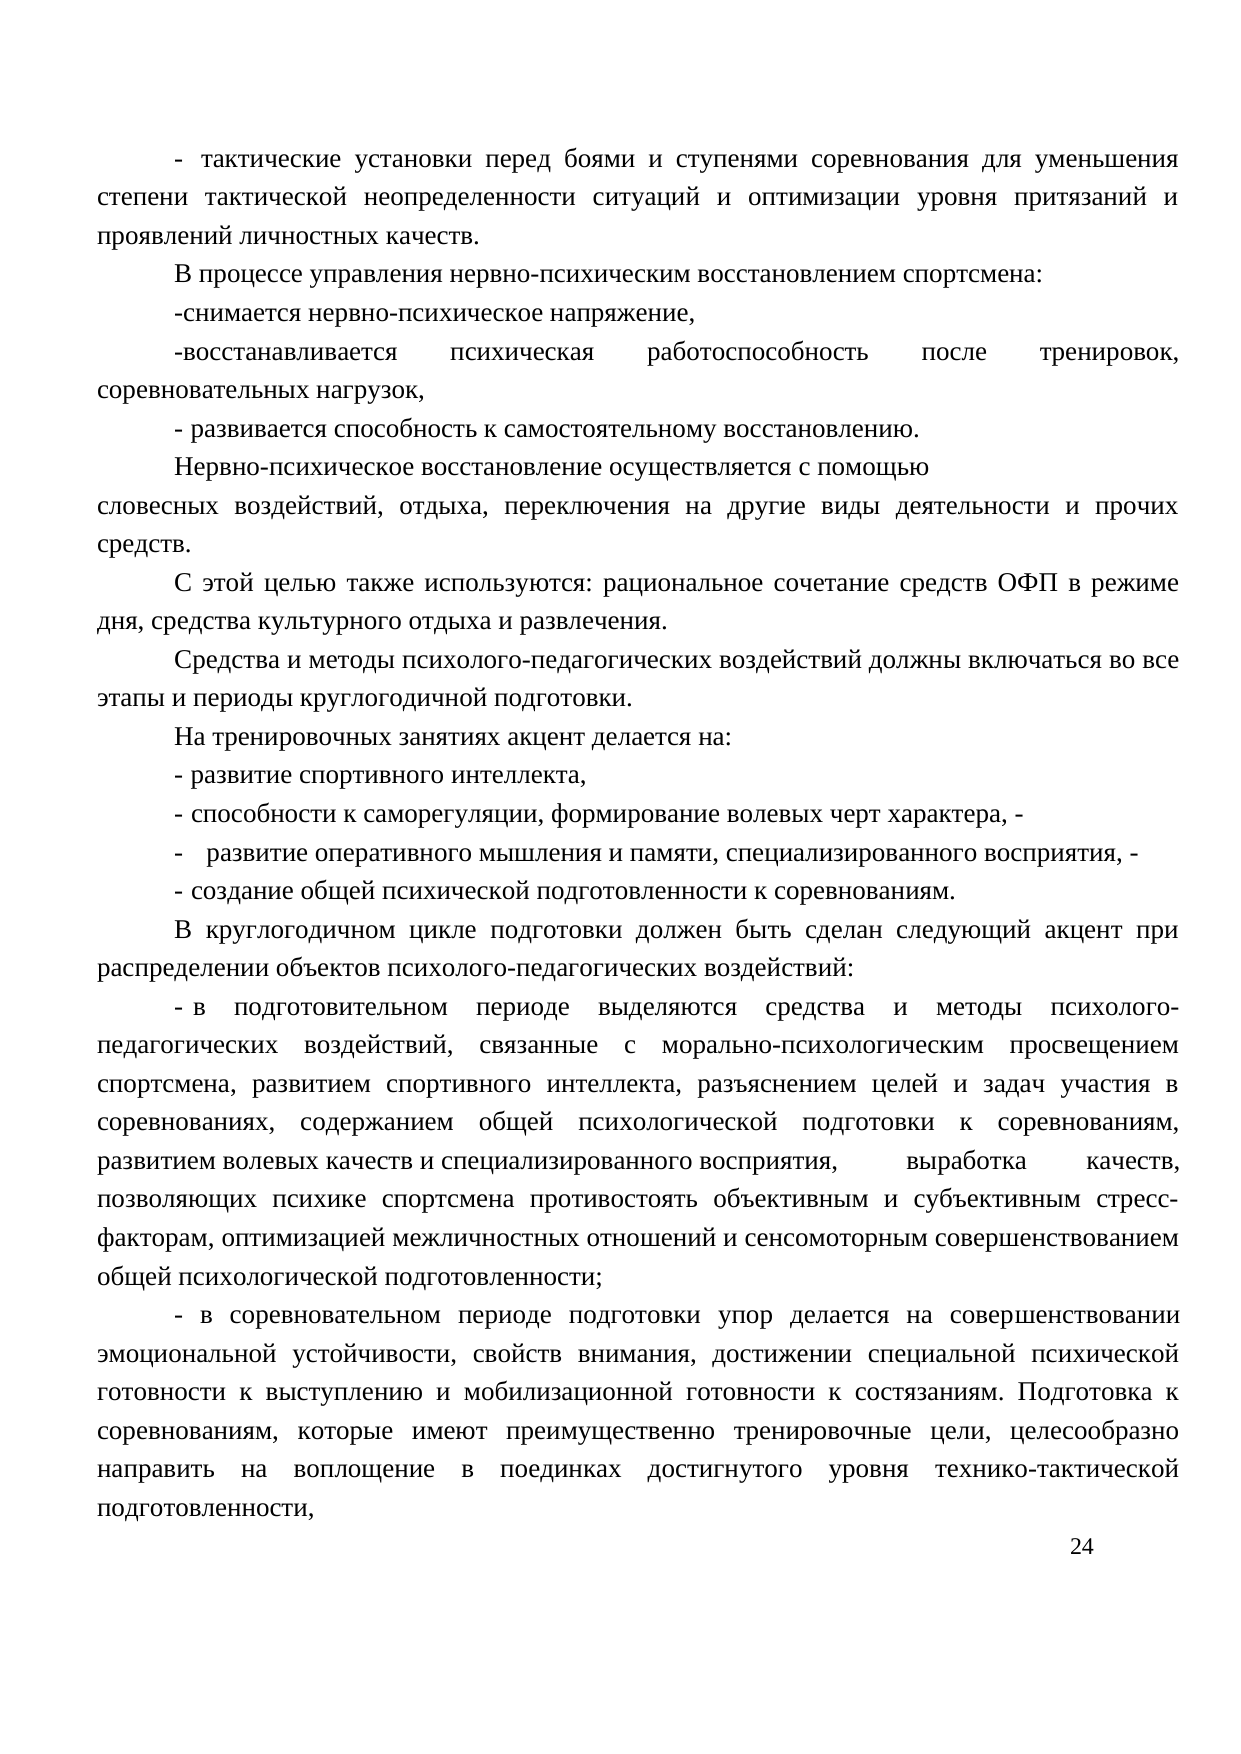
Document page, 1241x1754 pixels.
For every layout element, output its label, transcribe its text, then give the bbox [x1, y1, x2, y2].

list способности к саморегуляции, формирование волевых черт характера, - [97, 792, 1182, 830]
text 24 [1070, 1524, 1182, 1562]
text Нервно-психическое восстановление осуществляется с помощью [97, 445, 1182, 483]
list развитие спортивного интеллекта, [97, 753, 1182, 792]
text Средства и методы психолого-педагогических воздействий должны включаться во все этапы и периоды круглогодичной подготовки. [97, 637, 1180, 714]
text На тренировочных занятиях акцент делается на: [97, 714, 1182, 753]
list создание общей психической подготовленности к соревнованиям. [97, 869, 1182, 907]
text -восстанавливается психическая работоспособность после тренировок, соревновательных нагрузок, [97, 329, 1180, 406]
list тактические установки перед боями и ступенями соревнования для уменьшения степени тактической неопределенности ситуаций и оптимизации уровня притязаний и проявлений личностных качеств. [97, 136, 1180, 252]
list развитие оперативного мышления и памяти, специализированного восприятия, - [97, 830, 1180, 869]
text С этой целью также используются: рациональное сочетание средств ОФП в режиме дня, средства культурного отдыха и развлечения. [97, 560, 1180, 637]
list развивается способность к самостоятельному восстановлению. [97, 406, 1182, 445]
text В круглогодичном цикле подготовки должен быть сделан следующий акцент при распределении объектов психолого-педагогических воздействий: [97, 907, 1180, 984]
text - в соревновательном периоде подготовки упор делается на совершенствовании эмоциональной устойчивости, свойств внимания, достижении специальной психической готовности к выступлению и мобилизационной готовности к состязаниям. Подготовка к соревнованиям, которые имеют преимущественно тренировочные цели, целесообразно направить на воплощение в поединках достигнутого уровня технико-тактической подготовленности, [97, 1293, 1180, 1524]
text словесных воздействий, отдыха, переключения на другие виды деятельности и прочих средств. [97, 483, 1180, 560]
text -снимается нервно-психическое напряжение, [97, 291, 1182, 329]
list в подготовительном периоде выделяются средства и методы психолого- педагогических воздействий, связанные с морально-психологическим просвещением спортсмена, развитием спортивного интеллекта, разъяснением целей и задач участия в соревнованиях, содержанием общей психологической подготовки к соревнованиям, развитием волевых качеств и специализированного восприятия, выработка качеств, позволяющих психике спортсмена противостоять объективным и субъективным стресс-факторам, оптимизацией межличностных отношений и сенсомоторным совершенствованием общей психологической подготовленности; [97, 984, 1180, 1293]
text В процессе управления нервно-психическим восстановлением спортсмена: [97, 252, 1182, 291]
